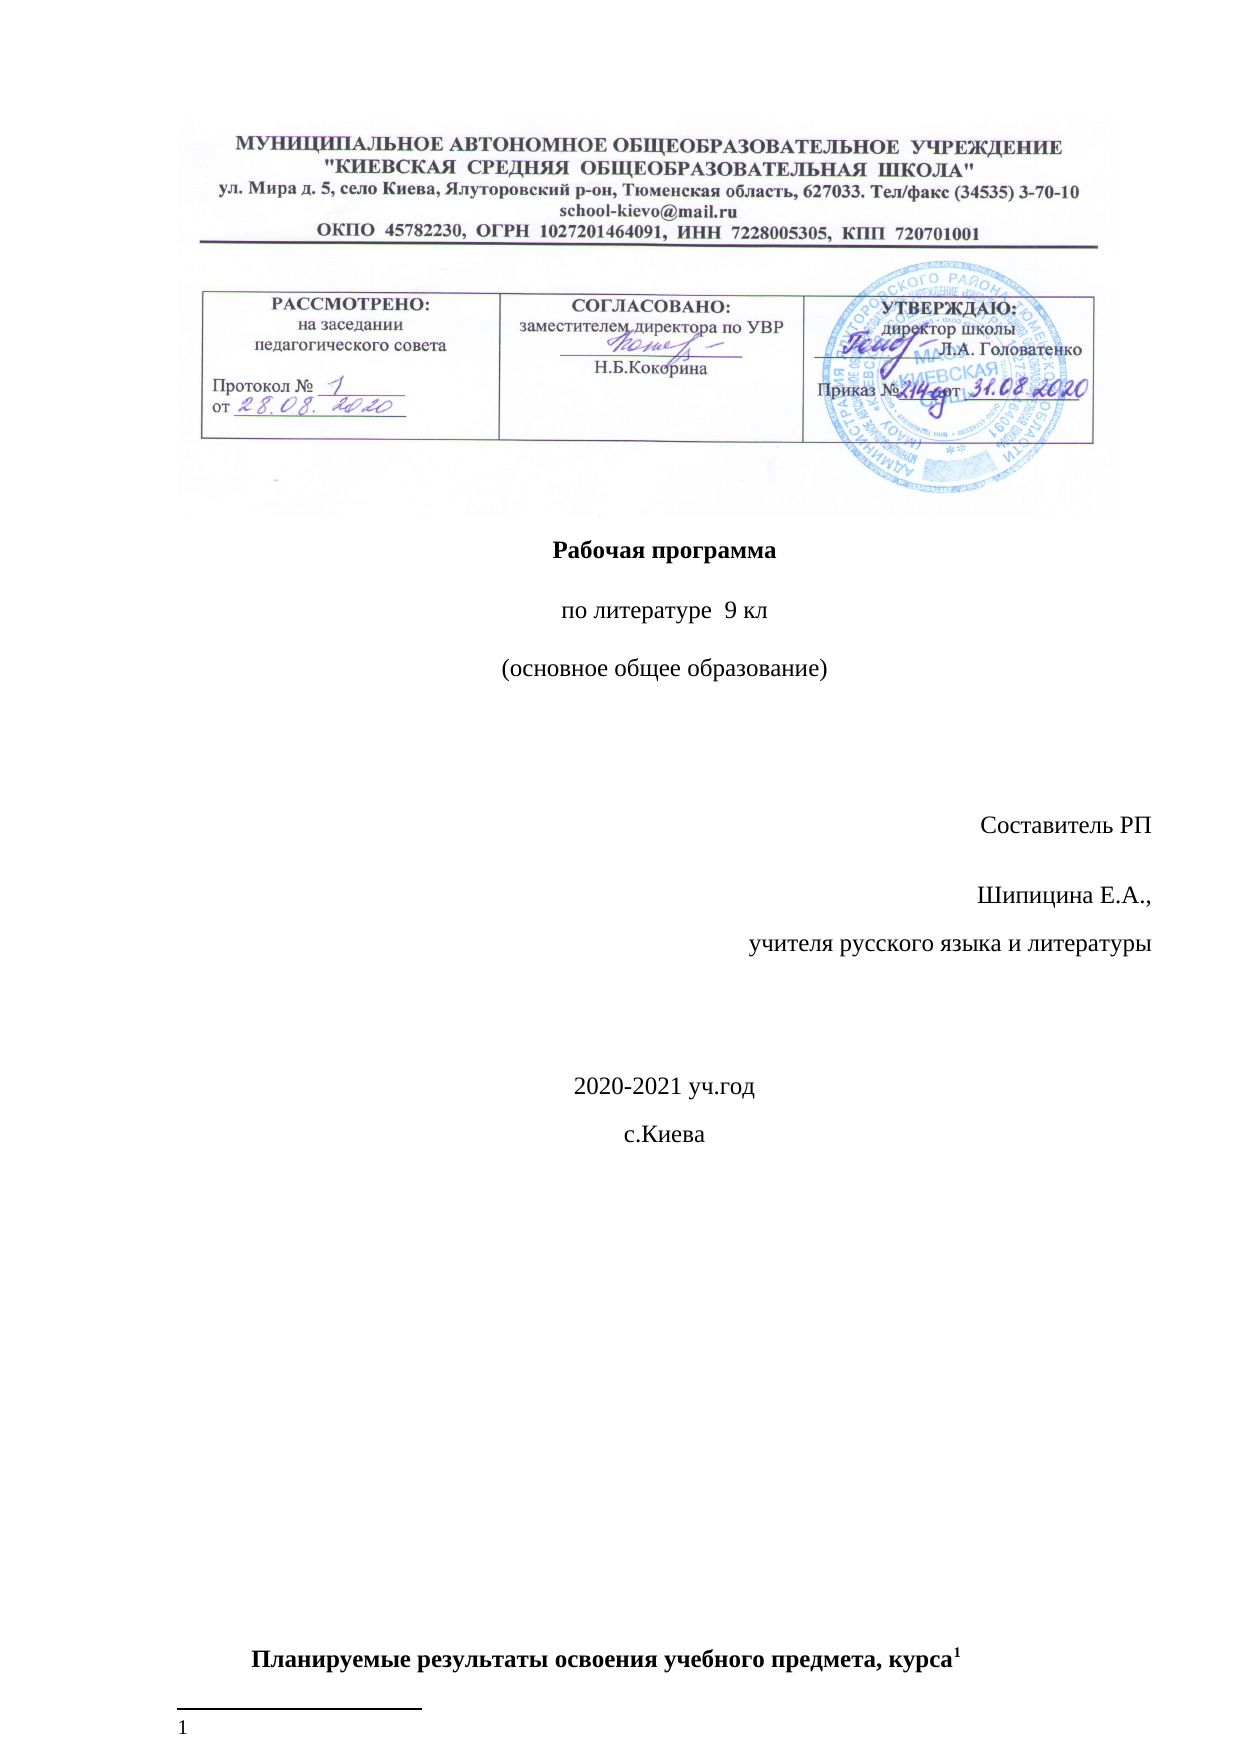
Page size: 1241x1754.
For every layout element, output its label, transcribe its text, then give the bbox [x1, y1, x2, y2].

text по литературе 9 кл [177, 596, 1152, 624]
text (основное общее образование) [177, 653, 1152, 694]
text Шипицина Е.А., [177, 880, 1152, 909]
text Рабочая программа [177, 535, 1152, 564]
text 2020-2021 уч.год [177, 1071, 1152, 1100]
text Составитель РП [177, 811, 1152, 851]
text Планируемые результаты освоения учебного предмета, курса [177, 1644, 1152, 1672]
text с.Киева [177, 1119, 1152, 1148]
picture [177, 118, 1115, 517]
text учителя русского языка и литературы [177, 928, 1152, 957]
